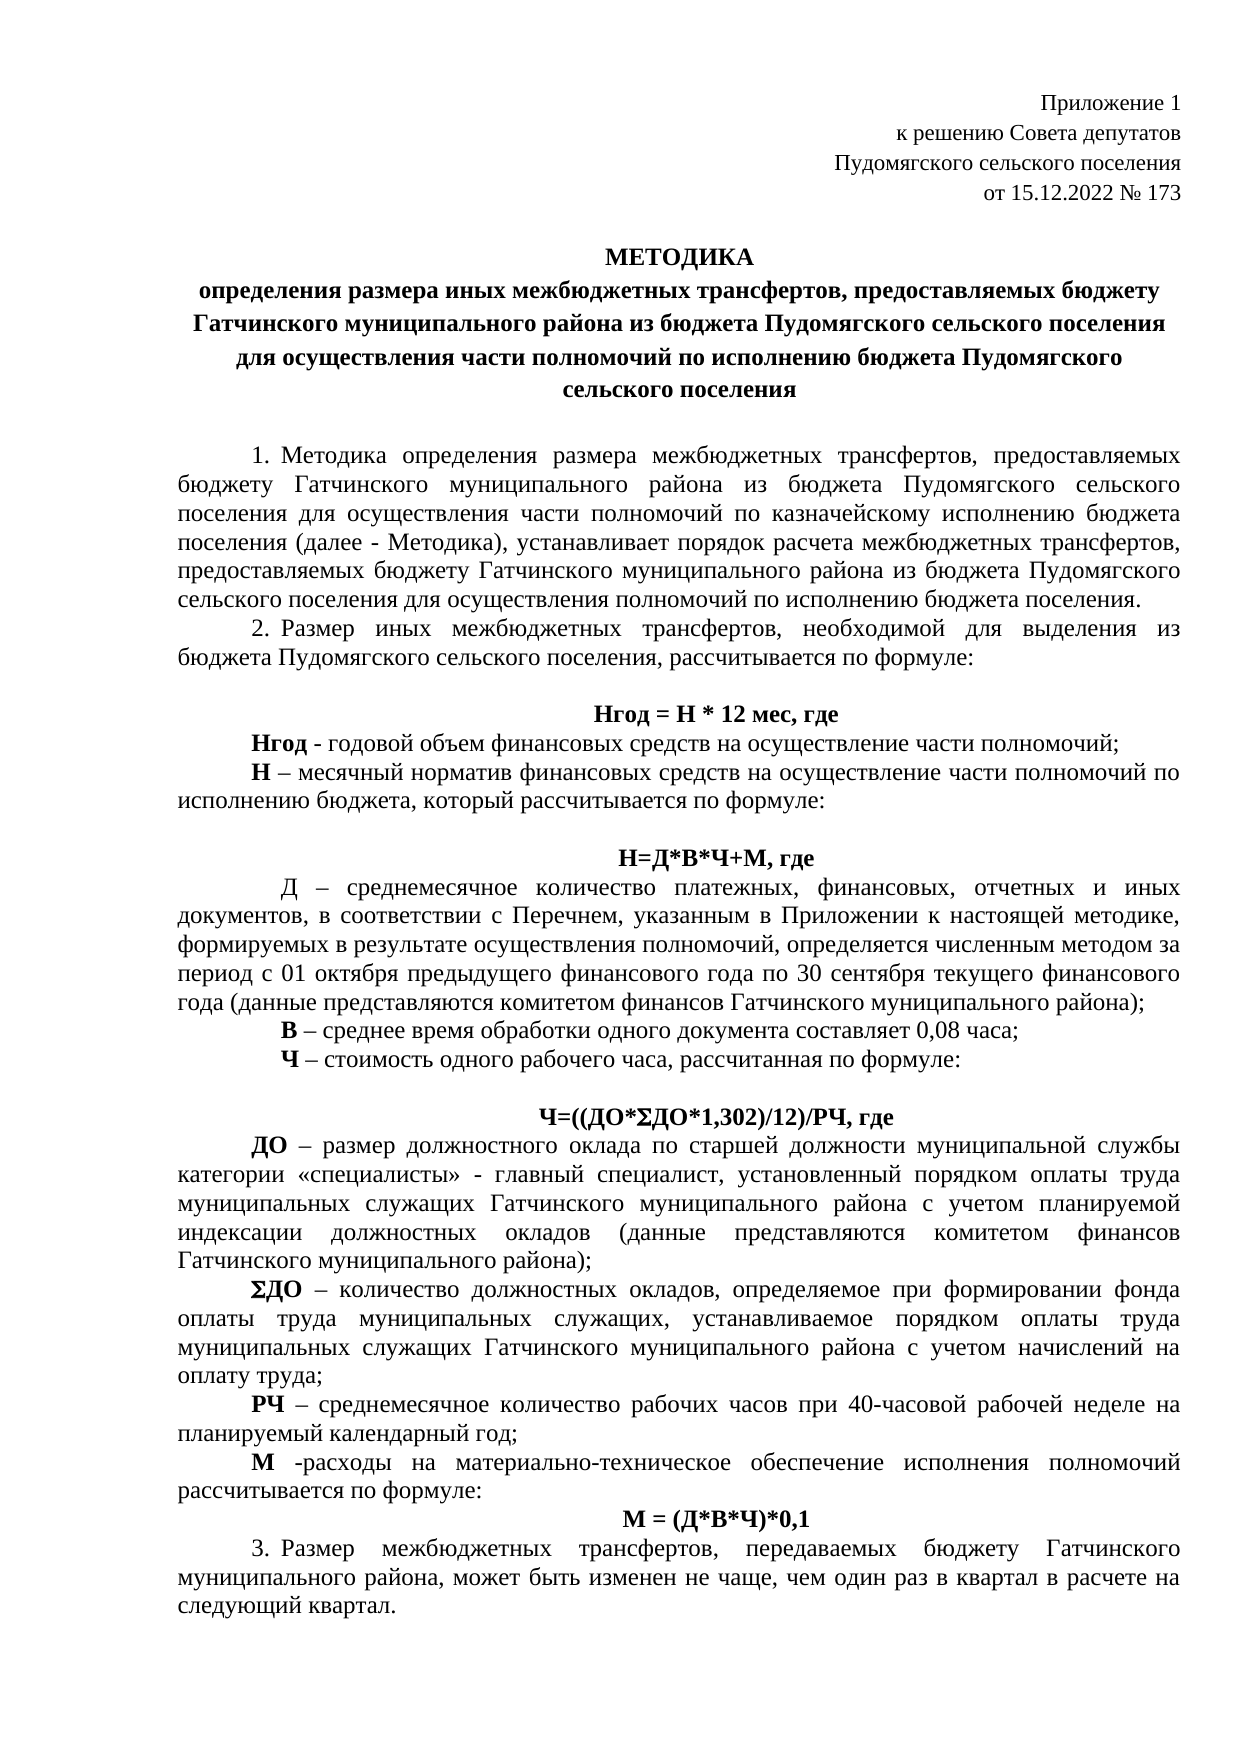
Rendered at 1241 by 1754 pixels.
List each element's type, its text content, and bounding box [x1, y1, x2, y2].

text Д – среднемесячное количество платежных, финансовых, отчетных и иных документов, в соответствии с Перечнем, указанным в Приложении к настоящей методике, формируемых в результате осуществления полномочий, определяется численным методом за период с 01 октября предыдущего финансового года по 30 сентября текущего финансового года (данные представляются комитетом финансов Гатчинского муниципального района); [177, 872, 1181, 1016]
text М -расходы на материально-техническое обеспечение исполнения полномочий рассчитывается по формуле: [177, 1447, 1181, 1504]
text Н=Д*В*Ч+М, где [177, 843, 1181, 872]
text от 15.12.2022 № 173 [177, 179, 1181, 206]
text Пудомягского сельского поселения [177, 149, 1181, 175]
text Приложение 1 [177, 89, 1181, 115]
text ДО – размер должностного оклада по старшей должности муниципальной службы категории «специалисты» - главный специалист, установленный порядком оплаты труда муниципальных служащих Гатчинского муниципального района с учетом планируемой индексации должностных окладов (данные представляются комитетом финансов Гатчинского муниципального района); [177, 1131, 1181, 1274]
text М = (Д*В*Ч)*0,1 [177, 1504, 1181, 1533]
text РЧ – среднемесячное количество рабочих часов при 40-часовой рабочей неделе на планируемый календарный год; [177, 1389, 1181, 1447]
text Нгод - годовой объем финансовых средств на осуществление части полномочий; [177, 728, 1181, 757]
text Ч – стоимость одного рабочего часа, рассчитанная по формуле: [177, 1044, 1181, 1073]
text 1. Методика определения размера межбюджетных трансфертов, предоставляемых бюджету Гатчинского муниципального района из бюджета Пудомягского сельского поселения для осуществления части полномочий по казначейскому исполнению бюджета поселения (далее - Методика), устанавливает порядок расчета межбюджетных трансфертов, предоставляемых бюджету Гатчинского муниципального района из бюджета Пудомягского сельского поселения для осуществления полномочий по исполнению бюджета поселения. [177, 441, 1181, 613]
text В – среднее время обработки одного документа составляет 0,08 часа; [177, 1016, 1181, 1044]
text 2. Размер иных межбюджетных трансфертов, необходимой для выделения из бюджета Пудомягского сельского поселения, рассчитывается по формуле: [177, 613, 1181, 671]
text 3. Размер межбюджетных трансфертов, передаваемых бюджету Гатчинского муниципального района, может быть изменен не чаще, чем один раз в квартал в расчете на следующий квартал. [177, 1533, 1181, 1619]
text ДО – количество должностных окладов, определяемое при формировании фонда оплаты труда муниципальных служащих, устанавливаемое порядком оплаты труда муниципальных служащих Гатчинского муниципального района с учетом начислений на оплату труда; [177, 1274, 1181, 1389]
text МЕТОДИКА [177, 242, 1181, 271]
text определения размера иных межбюджетных трансфертов, предоставляемых бюджету Гатчинского муниципального района из бюджета Пудомягского сельского поселения для осуществления части полномочий по исполнению бюджета Пудомягского сельского поселения [177, 276, 1181, 403]
text Н – месячный норматив финансовых средств на осуществление части полномочий по исполнению бюджета, который рассчитывается по формуле: [177, 757, 1181, 814]
text Ч=((ДО*ДО*1,302)/12)/РЧ, где [177, 1102, 1181, 1131]
text к решению Совета депутатов [177, 119, 1181, 145]
text Нгод = Н * 12 мес, где [177, 699, 1181, 728]
